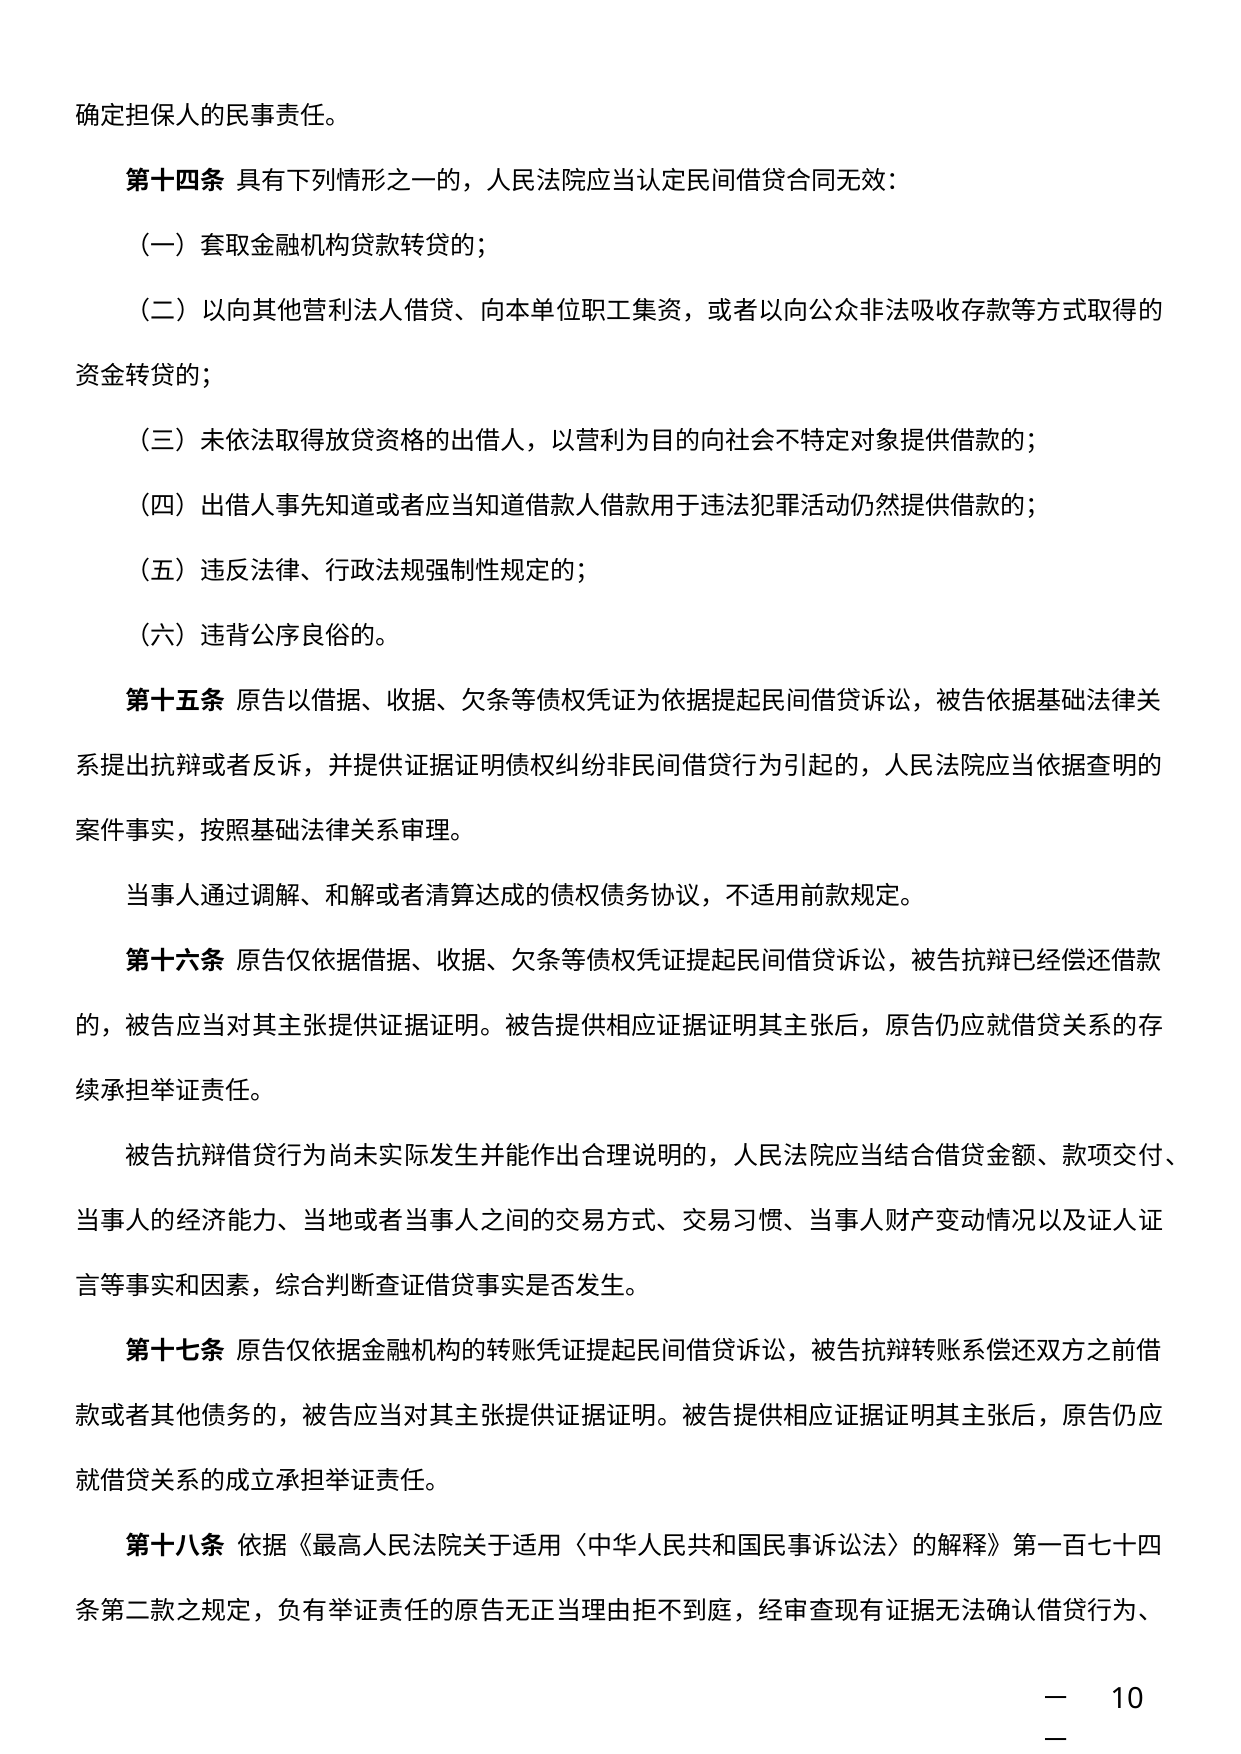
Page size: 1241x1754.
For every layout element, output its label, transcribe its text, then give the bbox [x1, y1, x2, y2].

text （四）出借人事先知道或者应当知道借款人借款用于违法犯罪活动仍然提供借款的； [75, 471, 1165, 536]
text 第十四条 具有下列情形之一的，人民法院应当认定民间借贷合同无效： [75, 146, 1165, 211]
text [75, 1511, 1165, 1641]
text 被告抗辩借贷行为尚未实际发生并能作出合理说明的，人民法院应当结合借贷金额、款项交付、当事人的经济能力、当地或者当事人之间的交易方式、交易习惯、当事人财产变动情况以及证人证言等事实和因素，综合判断查证借贷事实是否发生。 [75, 1121, 1165, 1316]
text 第十五条 原告以借据、收据、欠条等债权凭证为依据提起民间借贷诉讼，被告依据基础法律关系提出抗辩或者反诉，并提供证据证明债权纠纷非民间借贷行为引起的，人民法院应当依据查明的案件事实，按照基础法律关系审理。 [75, 666, 1165, 861]
text （三）未依法取得放贷资格的出借人，以营利为目的向社会不特定对象提供借款的； [75, 406, 1165, 471]
text （二）以向其他营利法人借贷、向本单位职工集资，或者以向公众非法吸收存款等方式取得的资金转贷的； [75, 276, 1165, 406]
text 第十七条 原告仅依据金融机构的转账凭证提起民间借贷诉讼，被告抗辩转账系偿还双方之前借款或者其他债务的，被告应当对其主张提供证据证明。被告提供相应证据证明其主张后，原告仍应就借贷关系的成立承担举证责任。 [75, 1316, 1165, 1511]
text （一）套取金融机构贷款转贷的； [75, 211, 1165, 276]
text 当事人通过调解、和解或者清算达成的债权债务协议，不适用前款规定。 [75, 861, 1165, 926]
text （五）违反法律、行政法规强制性规定的； [75, 536, 1165, 601]
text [75, 81, 1165, 146]
text （六）违背公序良俗的。 [75, 601, 1165, 666]
text 第十六条 原告仅依据借据、收据、欠条等债权凭证提起民间借贷诉讼，被告抗辩已经偿还借款的，被告应当对其主张提供证据证明。被告提供相应证据证明其主张后，原告仍应就借贷关系的存续承担举证责任。 [75, 926, 1165, 1121]
